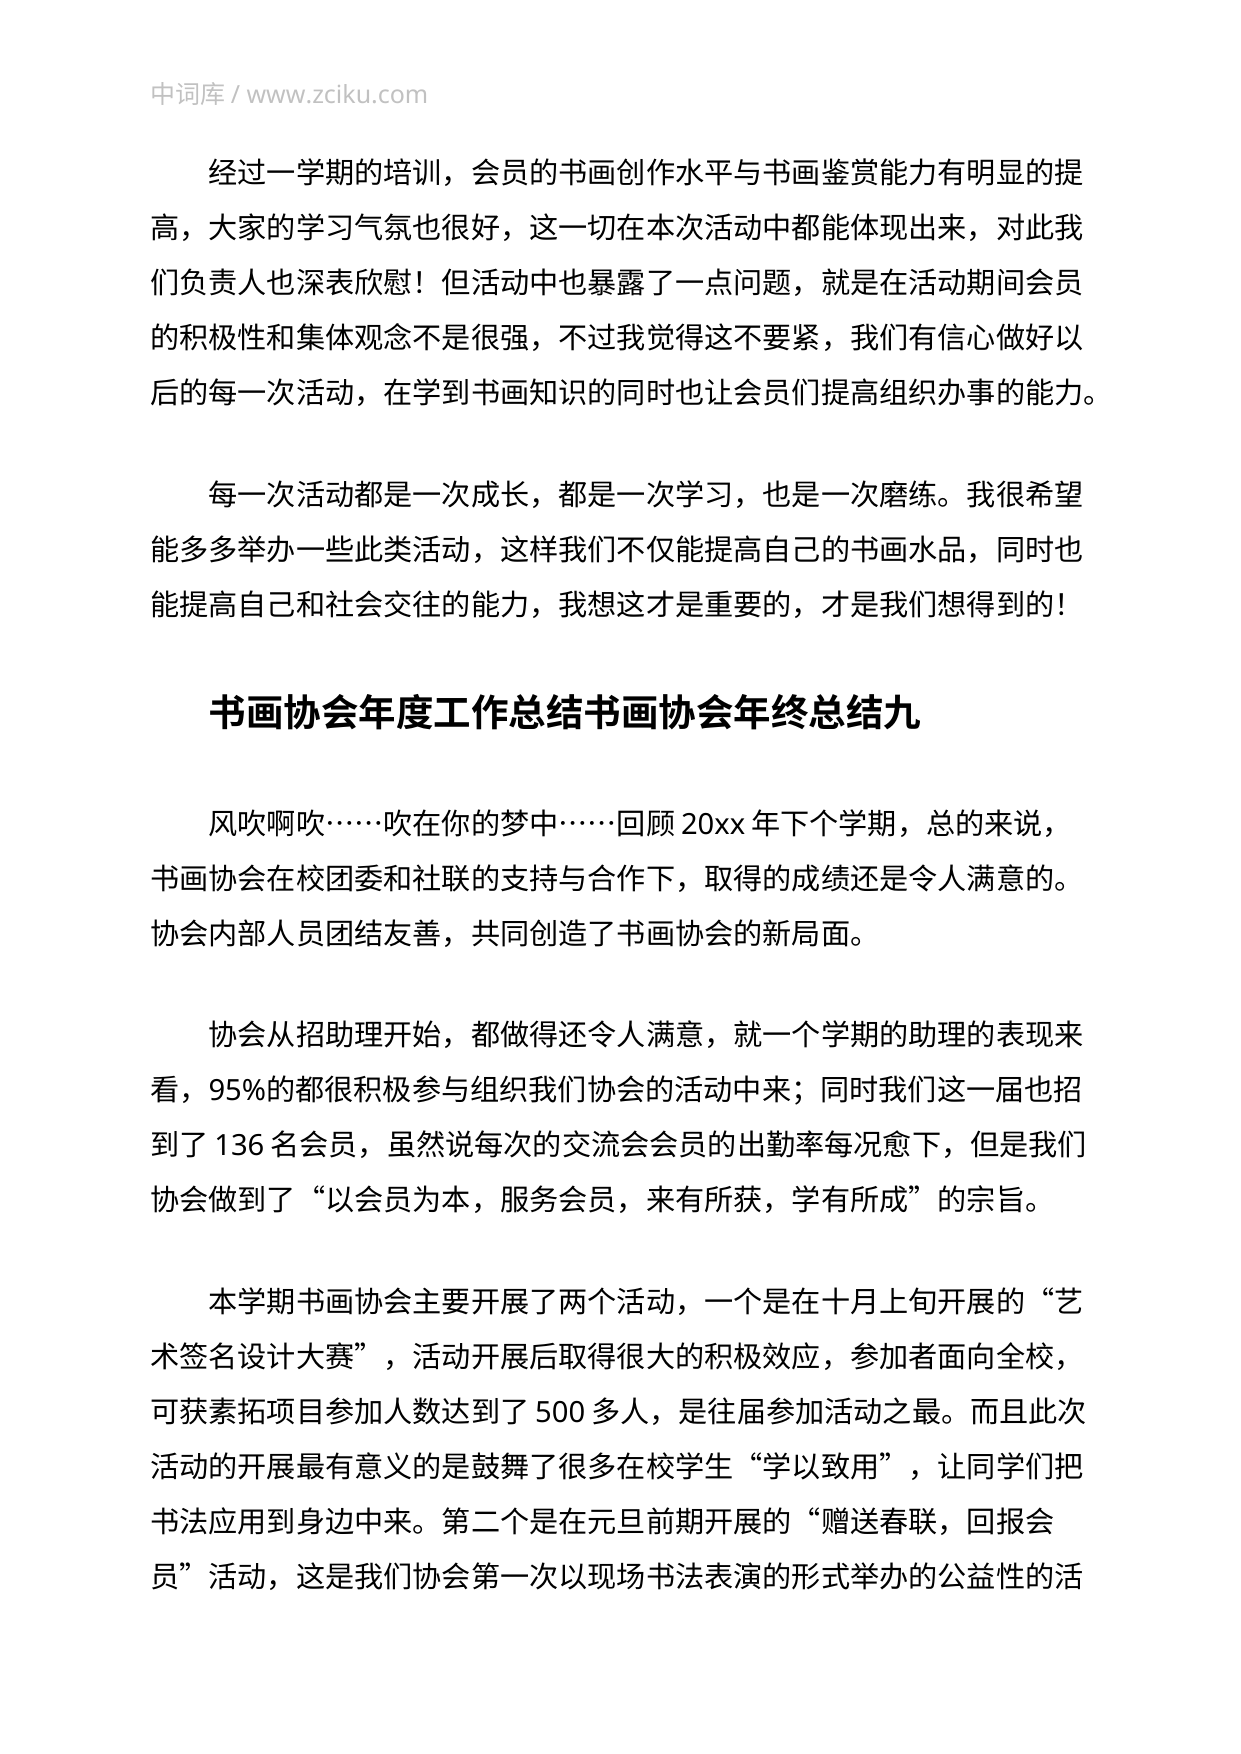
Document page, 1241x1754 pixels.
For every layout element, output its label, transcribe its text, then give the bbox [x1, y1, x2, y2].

text 协会从招助理开始，都做得还令人满意，就一个学期的助理的表现来看，95%的都很积极参与组织我们协会的活动中来；同时我们这一届也招到了136名会员，虽然说每次的交流会会员的出勤率每况愈下，但是我们协会做到了“以会员为本，服务会员，来有所获，学有所成”的宗旨。 [150, 1012, 1090, 1219]
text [150, 1279, 1090, 1596]
text 书画协会年度工作总结书画协会年终总结九 [150, 683, 1090, 737]
text 经过一学期的培训，会员的书画创作水平与书画鉴赏能力有明显的提高，大家的学习气氛也很好，这一切在本次活动中都能体现出来，对此我们负责人也深表欣慰！但活动中也暴露了一点问题，就是在活动期间会员的积极性和集体观念不是很强，不过我觉得这不要紧，我们有信心做好以后的每一次活动，在学到书画知识的同时也让会员们提高组织办事的能力。 [150, 150, 1090, 412]
text 每一次活动都是一次成长，都是一次学习，也是一次磨练。我很希望能多多举办一些此类活动，这样我们不仅能提高自己的书画水品，同时也能提高自己和社会交往的能力，我想这才是重要的，才是我们想得到的！ [150, 471, 1090, 623]
text 风吹啊吹……吹在你的梦中……回顾20xx年下个学期，总的来说，书画协会在校团委和社联的支持与合作下，取得的成绩还是令人满意的。协会内部人员团结友善，共同创造了书画协会的新局面。 [150, 800, 1090, 952]
